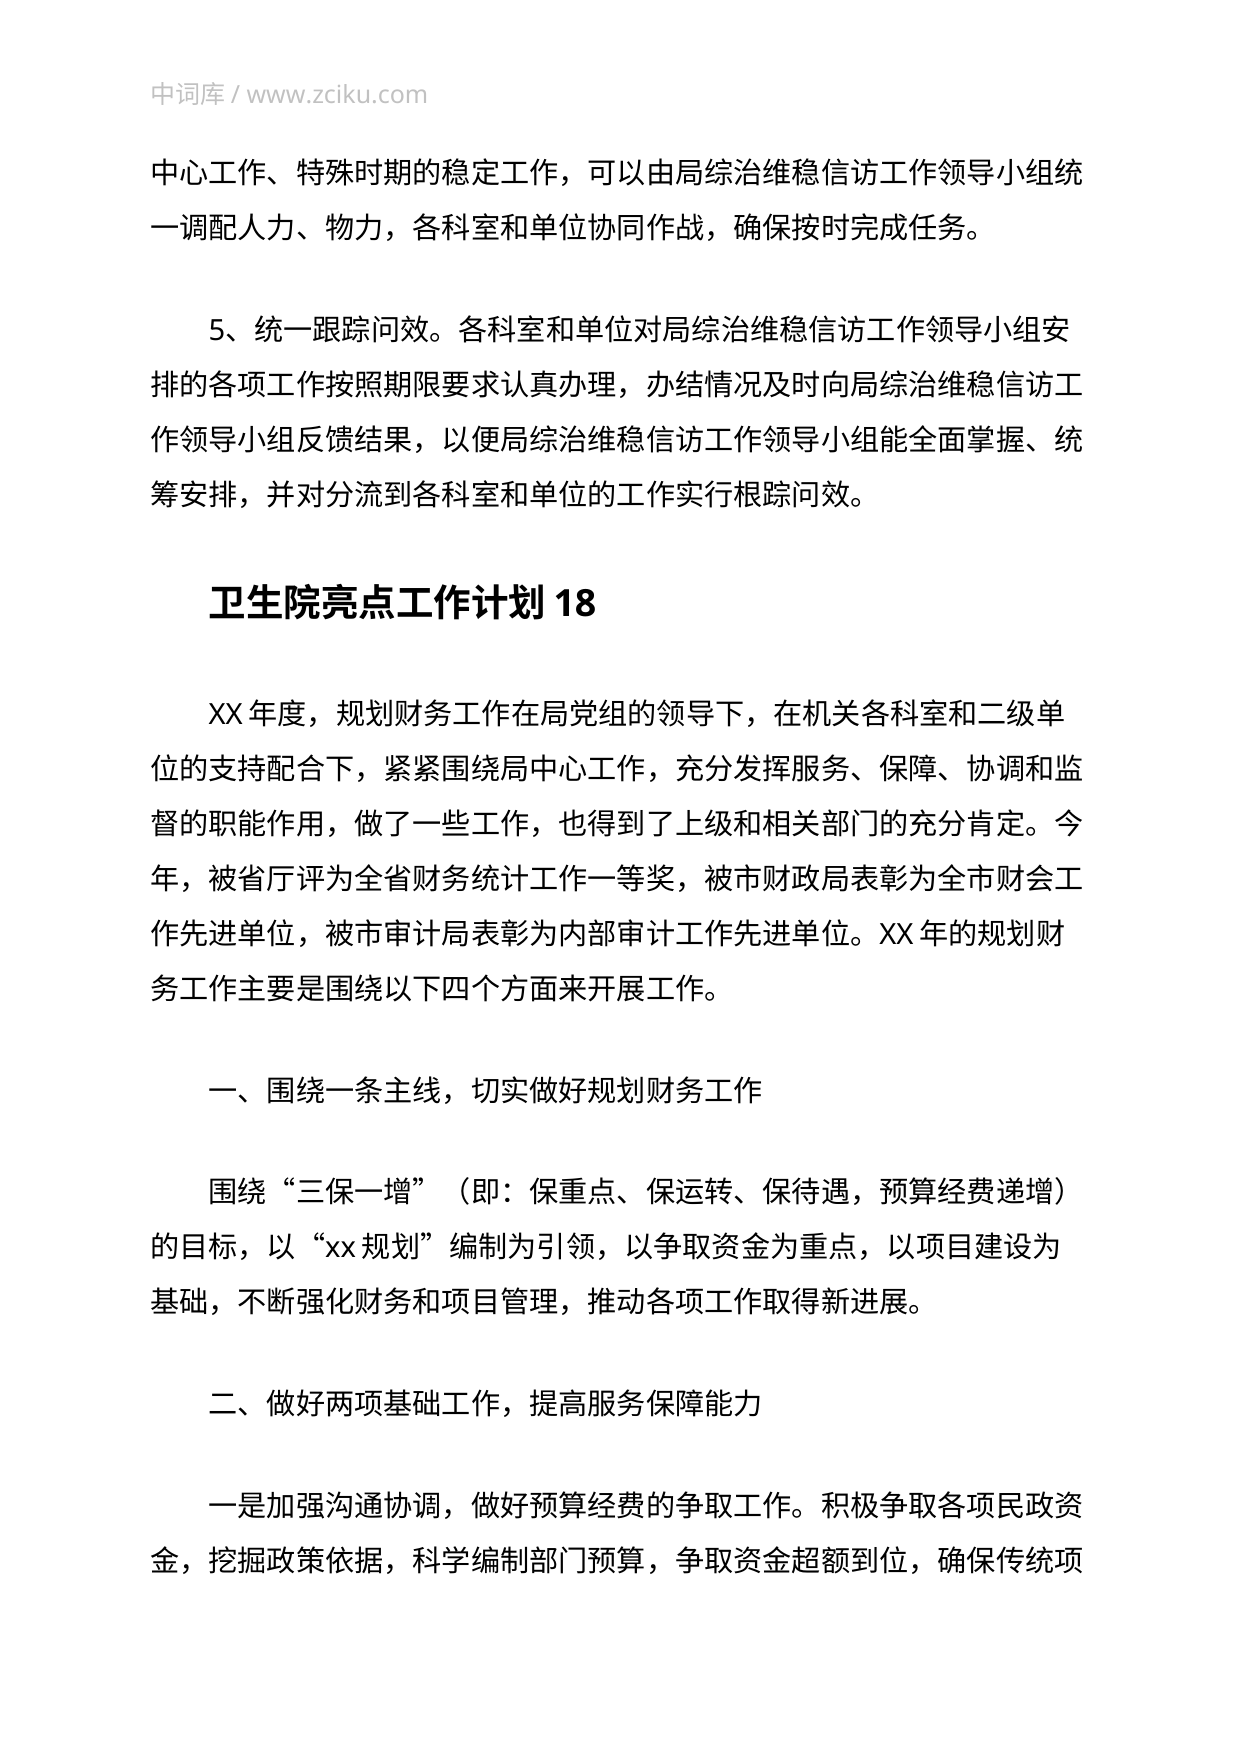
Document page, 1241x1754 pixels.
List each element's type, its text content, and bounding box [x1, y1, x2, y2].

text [150, 1482, 1090, 1580]
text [150, 150, 1090, 247]
text XX年度，规划财务工作在局党组的领导下，在机关各科室和二级单位的支持配合下，紧紧围绕局中心工作，充分发挥服务、保障、协调和监督的职能作用，做了一些工作，也得到了上级和相关部门的充分肯定。今年，被省厅评为全省财务统计工作一等奖，被市财政局表彰为全市财会工作先进单位，被市审计局表彰为内部审计工作先进单位。XX年的规划财务工作主要是围绕以下四个方面来开展工作。 [150, 691, 1090, 1008]
text 卫生院亮点工作计划18 [150, 573, 1090, 628]
text 一、围绕一条主线，切实做好规划财务工作 [150, 1067, 1090, 1109]
text 二、做好两项基础工作，提高服务保障能力 [150, 1381, 1090, 1423]
text 5、统一跟踪问效。各科室和单位对局综治维稳信访工作领导小组安排的各项工作按照期限要求认真办理，办结情况及时向局综治维稳信访工作领导小组反馈结果，以便局综治维稳信访工作领导小组能全面掌握、统筹安排，并对分流到各科室和单位的工作实行根踪问效。 [150, 307, 1090, 514]
text 围绕“三保一增”（即：保重点、保运转、保待遇，预算经费递增）的目标，以“xx规划”编制为引领，以争取资金为重点，以项目建设为基础，不断强化财务和项目管理，推动各项工作取得新进展。 [150, 1169, 1090, 1321]
